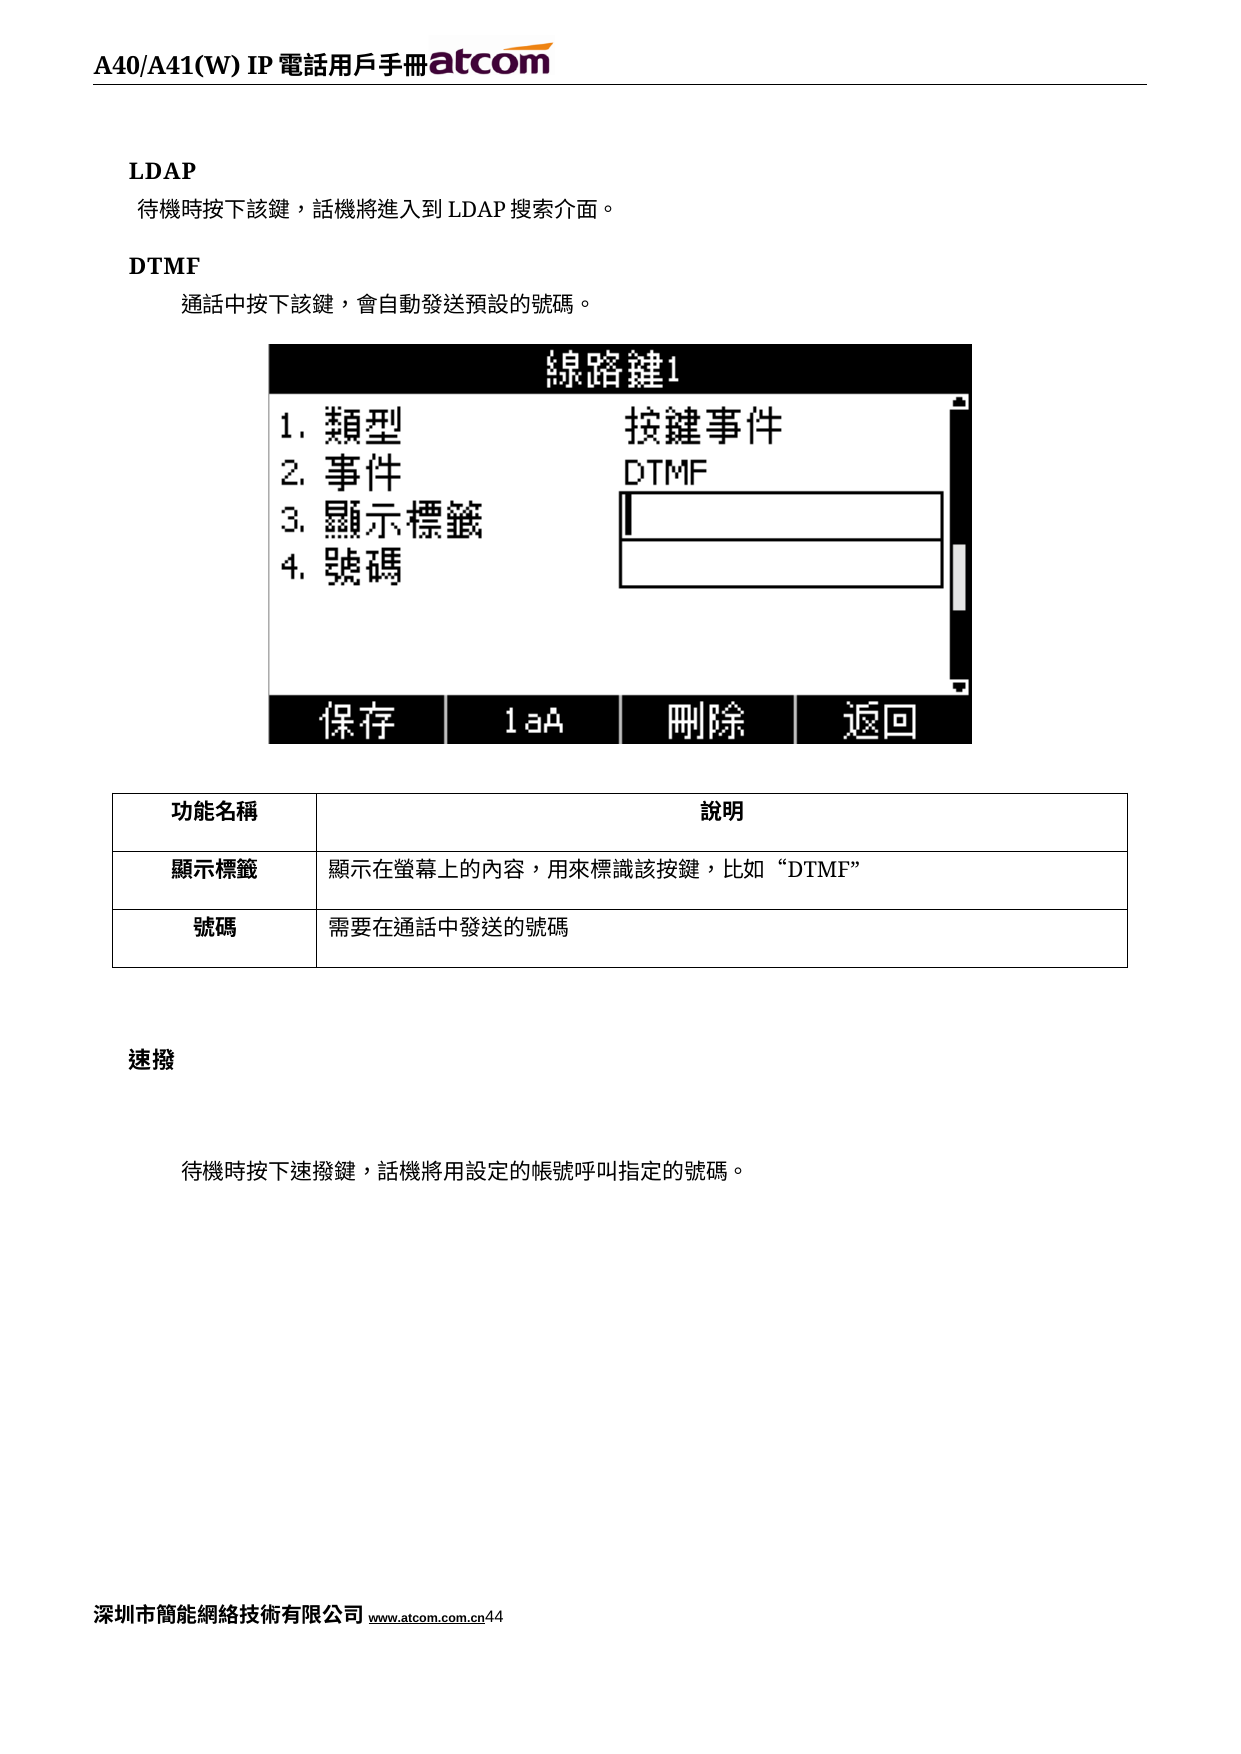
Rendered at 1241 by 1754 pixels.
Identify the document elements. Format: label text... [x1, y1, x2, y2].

picture [268, 344, 972, 744]
table_cell 號碼 [113, 910, 316, 967]
subtitle LDAP [93, 154, 1147, 187]
table_cell 顯示標籤 [113, 852, 316, 909]
table_header 說明 [317, 794, 1127, 851]
table_header 功能名稱 [113, 794, 316, 851]
table_cell 需要在通話中發送的號碼 [317, 910, 1127, 967]
subtitle DTMF [93, 249, 1147, 282]
text 通話中按下該鍵，會自動發送預設的號碼。 [137, 287, 1147, 319]
table_cell 顯示在螢幕上的內容，用來標識該按鍵，比如“DTMF” [317, 852, 1127, 909]
subtitle 速撥 [93, 1026, 1147, 1091]
text 待機時按下該鍵，話機將進入到LDAP搜索介面。 [93, 192, 1147, 224]
text 待機時按下速撥鍵，話機將用設定的帳號呼叫指定的號碼。 [137, 1153, 1147, 1186]
picture [428, 35, 555, 75]
